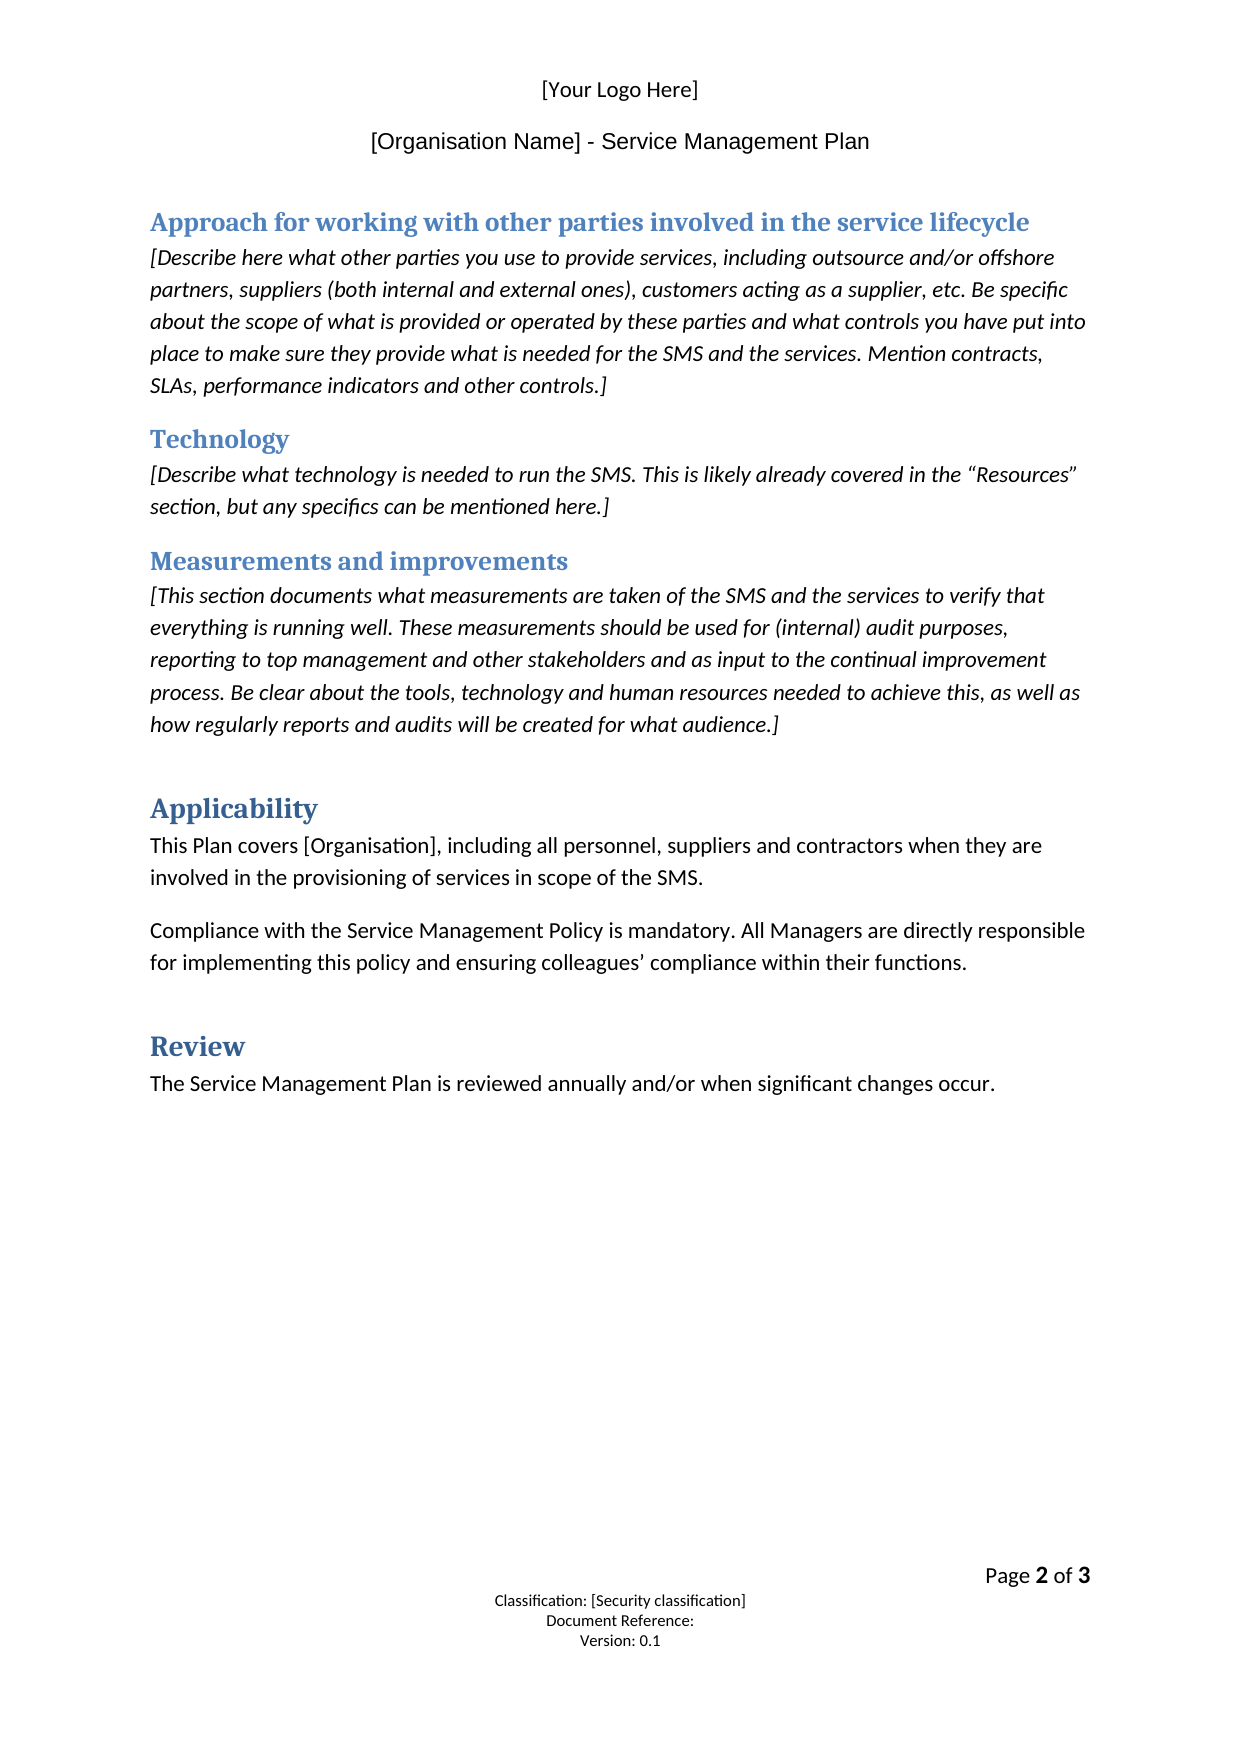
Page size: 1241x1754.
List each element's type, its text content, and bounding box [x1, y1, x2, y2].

text [This section documents what measurements are taken of the SMS and the services to verify that everything is running well. These measurements should be used for (internal) audit purposes, reporting to top management and other stakeholders and as input to the continual improvement process. Be clear about the tools, technology and human resources needed to achieve this, as well as how regularly reports and audits will be created for what audience.] [150, 581, 1090, 738]
text Compliance with the Service Management Policy is mandatory. All Managers are directly responsible for implementing this policy and ensuring colleagues’ compliance within their functions. [150, 916, 1090, 976]
subtitle Approach for working with other parties involved in the service lifecycle [150, 207, 1090, 238]
subtitle Review [150, 1030, 1090, 1064]
text This Plan covers [Organisation], including all personnel, suppliers and contractors when they are involved in the provisioning of services in scope of the SMS. [150, 831, 1090, 891]
text [Describe here what other parties you use to provide services, including outsource and/or offshore partners, suppliers (both internal and external ones), customers acting as a supplier, etc. Be specific about the scope of what is provided or operated by these parties and what controls you have put into place to make sure they provide what is needed for the SMS and the services. Mention contracts, SLAs, performance indicators and other controls.] [150, 243, 1090, 399]
subtitle Applicability [150, 792, 1090, 826]
subtitle Technology [150, 424, 1090, 456]
text The Service Management Plan is reviewed annually and/or when significant changes occur. [150, 1069, 1090, 1097]
subtitle Measurements and improvements [150, 546, 1090, 577]
text [Describe what technology is needed to run the SMS. This is likely already covered in the “Resources” section, but any specifics can be mentioned here.] [150, 460, 1090, 521]
